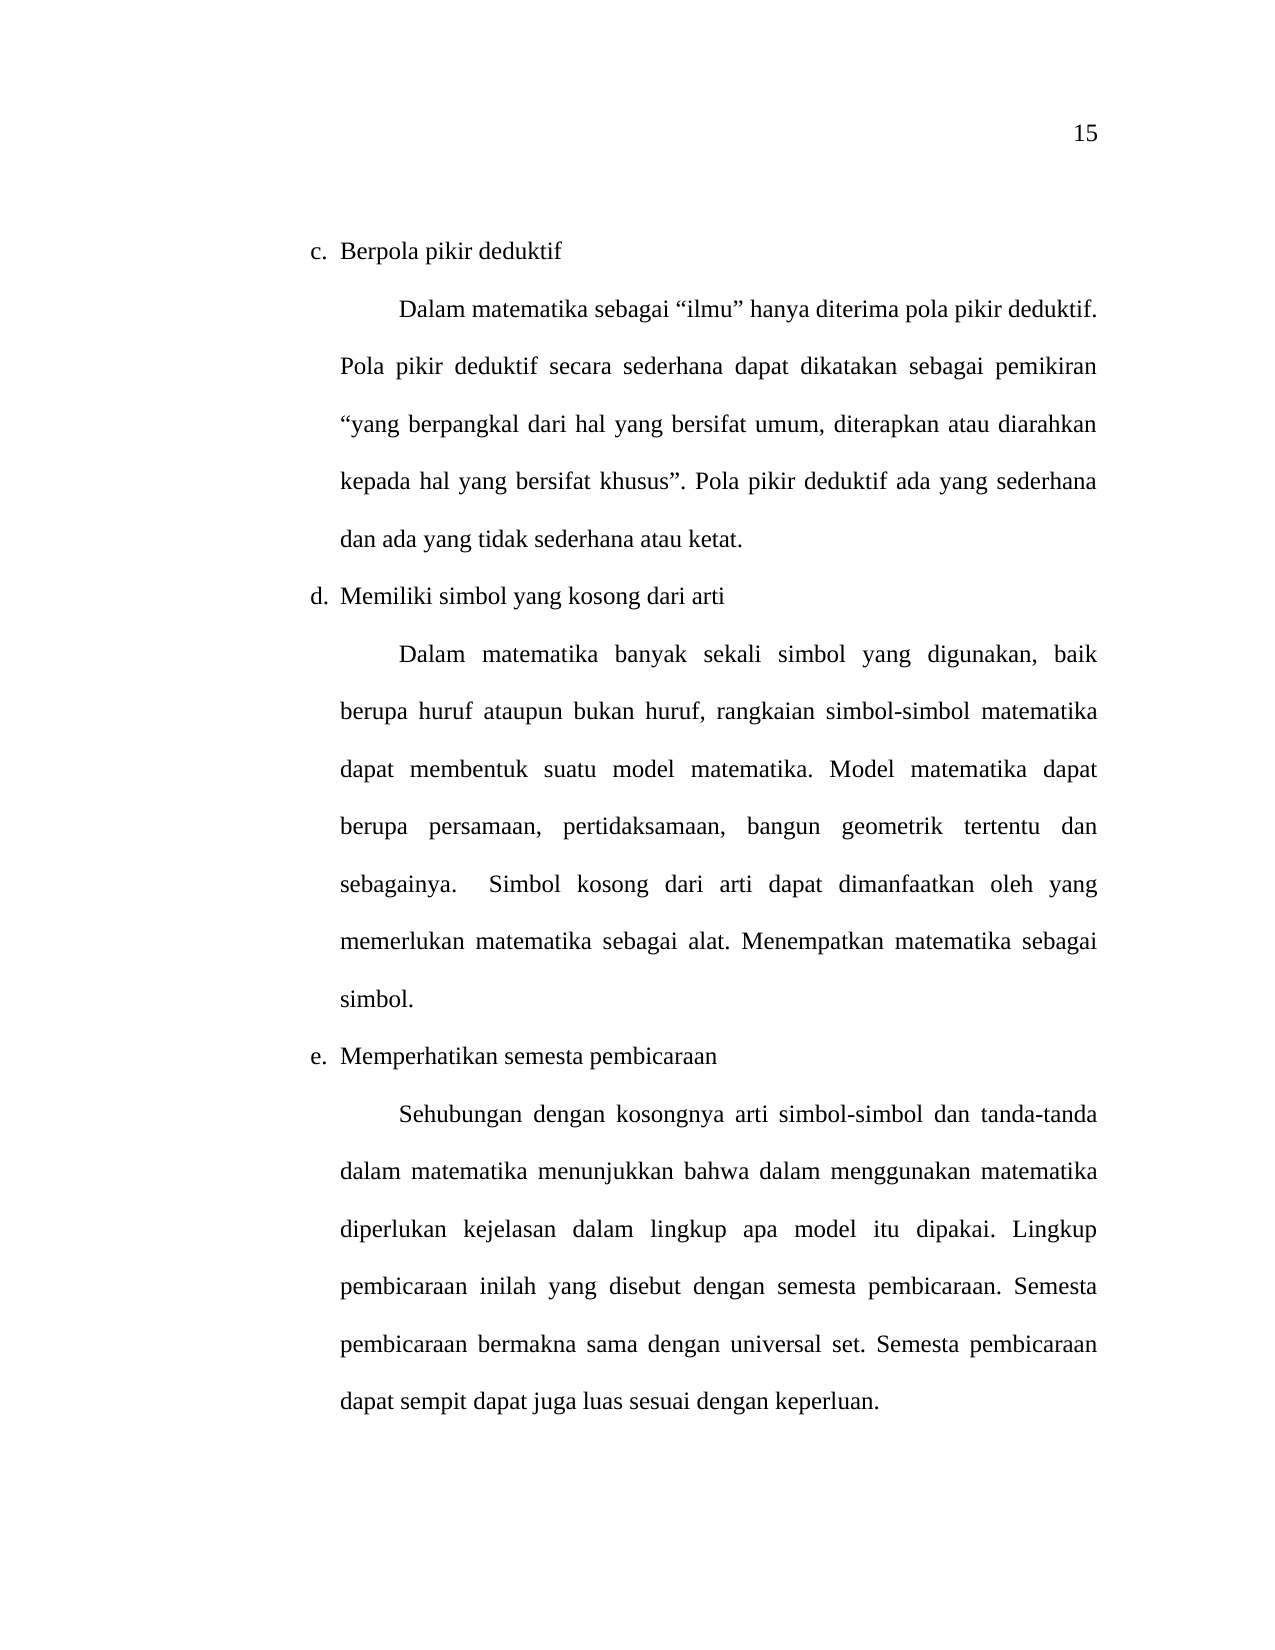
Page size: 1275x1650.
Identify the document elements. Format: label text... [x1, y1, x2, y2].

list Dalam matematika banyak sekali simbol yang digunakan, baik berupa huruf ataupun bukan huruf, rangkaian simbol-simbol matematika dapat membentuk suatu model matematika. Model matematika dapat berupa persamaan, pertidaksamaan, bangun geometrik tertentu dan sebagainya. Simbol kosong dari arti dapat dimanfaatkan oleh yang memerlukan matematika sebagai alat. Menempatkan matematika sebagai simbol. [340, 639, 1098, 1012]
list Dalam matematika sebagai “ilmu” hanya diterima pola pikir deduktif. Pola pikir deduktif secara sederhana dapat dikatakan sebagai pemikiran “yang berpangkal dari hal yang bersifat umum, diterapkan atau diarahkan kepada hal yang bersifat khusus”. Pola pikir deduktif ada yang sederhana dan ada yang tidak sederhana atau ketat. [340, 294, 1098, 552]
list Memperhatikan semesta pembicaraan [310, 1041, 1098, 1070]
list Memiliki simbol yang kosong dari arti [310, 581, 1098, 610]
list Sehubungan dengan kosongnya arti simbol-simbol dan tanda-tanda dalam matematika menunjukkan bahwa dalam menggunakan matematika diperlukan kejelasan dalam lingkup apa model itu dipakai. Lingkup pembicaraan inilah yang disebut dengan semesta pembicaraan. Semesta pembicaraan bermakna sama dengan universal set. Semesta pembicaraan dapat sempit dapat juga luas sesuai dengan keperluan. [340, 1099, 1098, 1415]
list Berpola pikir deduktif [310, 236, 1098, 265]
